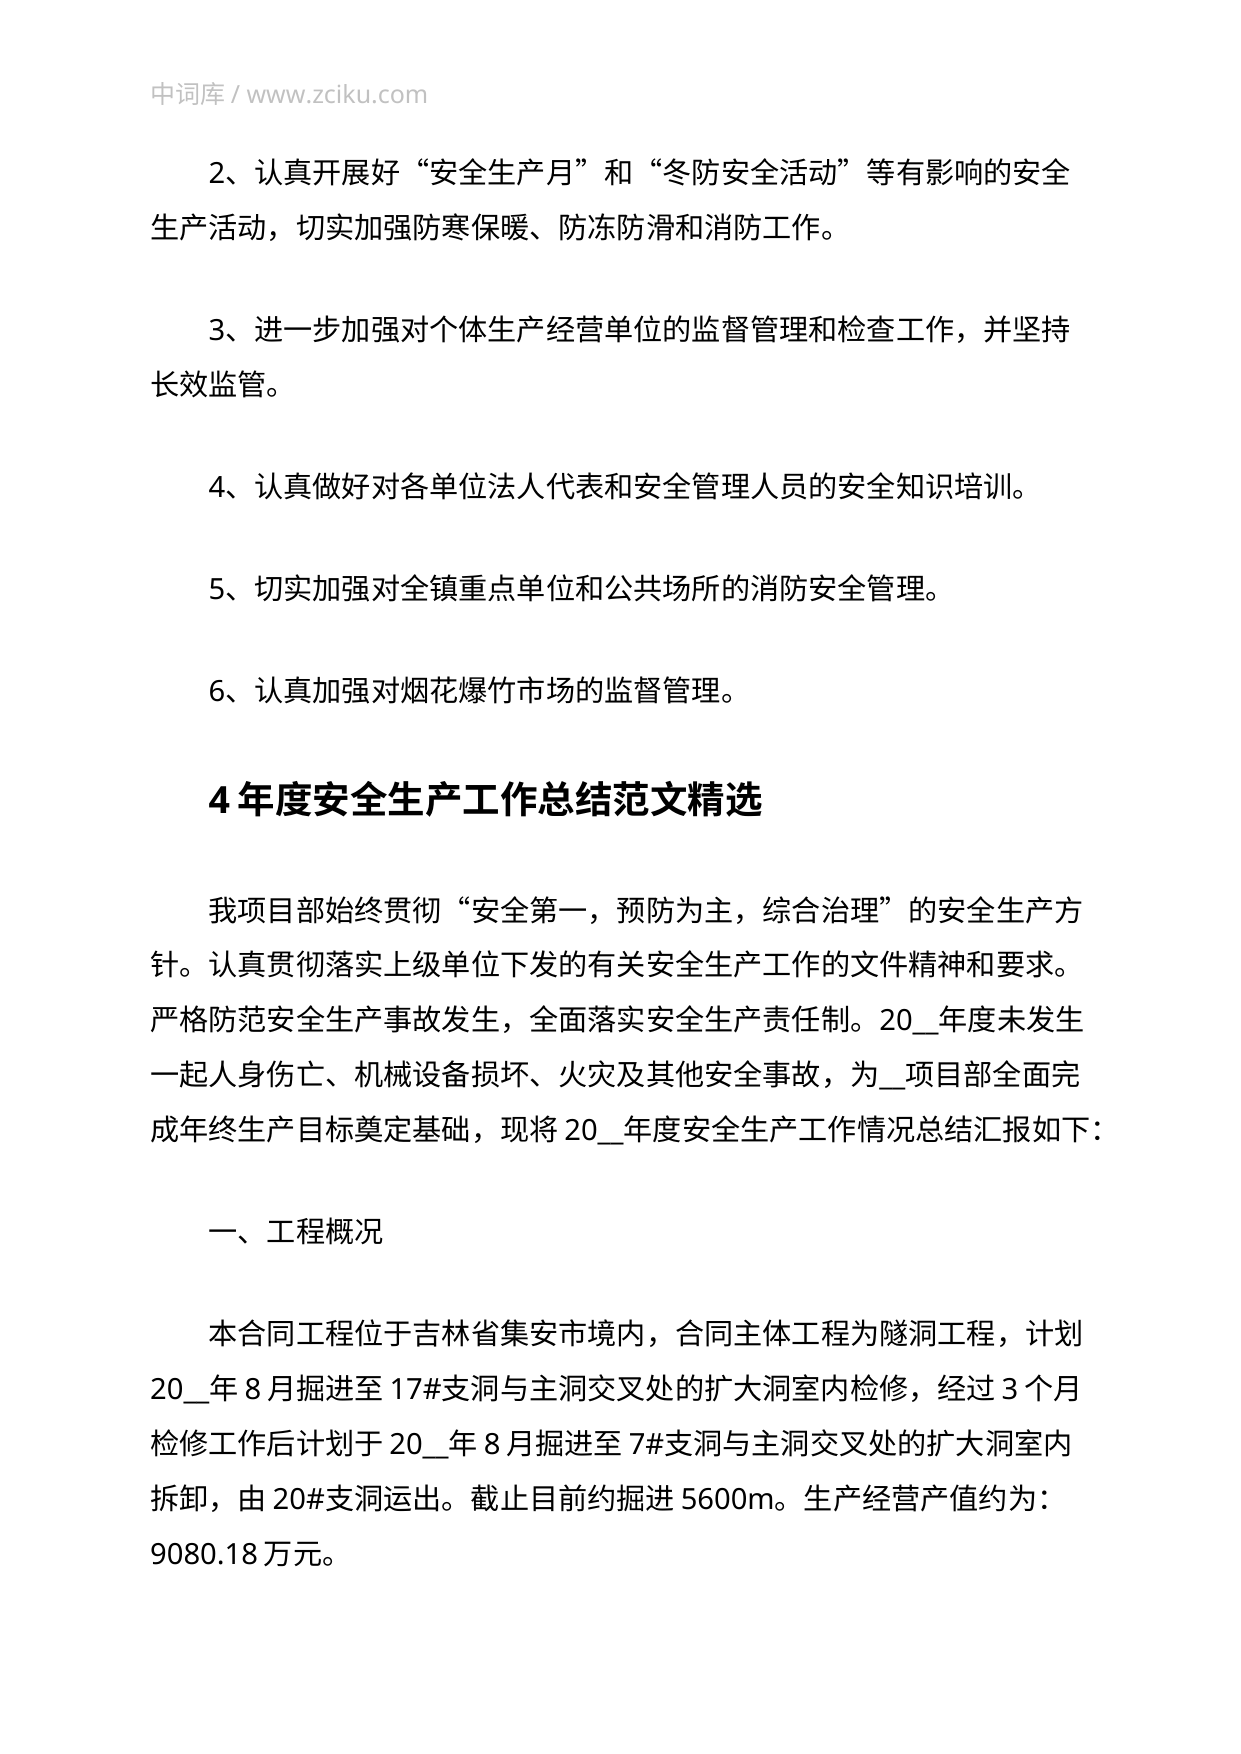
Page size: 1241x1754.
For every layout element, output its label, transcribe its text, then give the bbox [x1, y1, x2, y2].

text 我项目部始终贯彻“安全第一，预防为主，综合治理”的安全生产方针。认真贯彻落实上级单位下发的有关安全生产工作的文件精神和要求。严格防范安全生产事故发生，全面落实安全生产责任制。20__年度未发生一起人身伤亡、机械设备损坏、火灾及其他安全事故，为__项目部全面完成年终生产目标奠定基础，现将20__年度安全生产工作情况总结汇报如下： [150, 887, 1090, 1149]
text 2、认真开展好“安全生产月”和“冬防安全活动”等有影响的安全生产活动，切实加强防寒保暖、防冻防滑和消防工作。 [150, 150, 1090, 247]
text 3、进一步加强对个体生产经营单位的监督管理和检查工作，并坚持长效监管。 [150, 307, 1090, 404]
text 一、工程概况 [150, 1209, 1090, 1251]
text 4、认真做好对各单位法人代表和安全管理人员的安全知识培训。 [150, 463, 1090, 506]
text 4年度安全生产工作总结范文精选 [150, 769, 1090, 824]
text 6、认真加强对烟花爆竹市场的监督管理。 [150, 667, 1090, 710]
text 5、切实加强对全镇重点单位和公共场所的消防安全管理。 [150, 566, 1090, 608]
text 本合同工程位于吉林省集安市境内，合同主体工程为隧洞工程，计划20__年8月掘进至17#支洞与主洞交叉处的扩大洞室内检修，经过3个月检修工作后计划于20__年8月掘进至7#支洞与主洞交叉处的扩大洞室内拆卸，由20#支洞运出。截止目前约掘进5600m。生产经营产值约为：9080.18万元。 [150, 1311, 1090, 1573]
